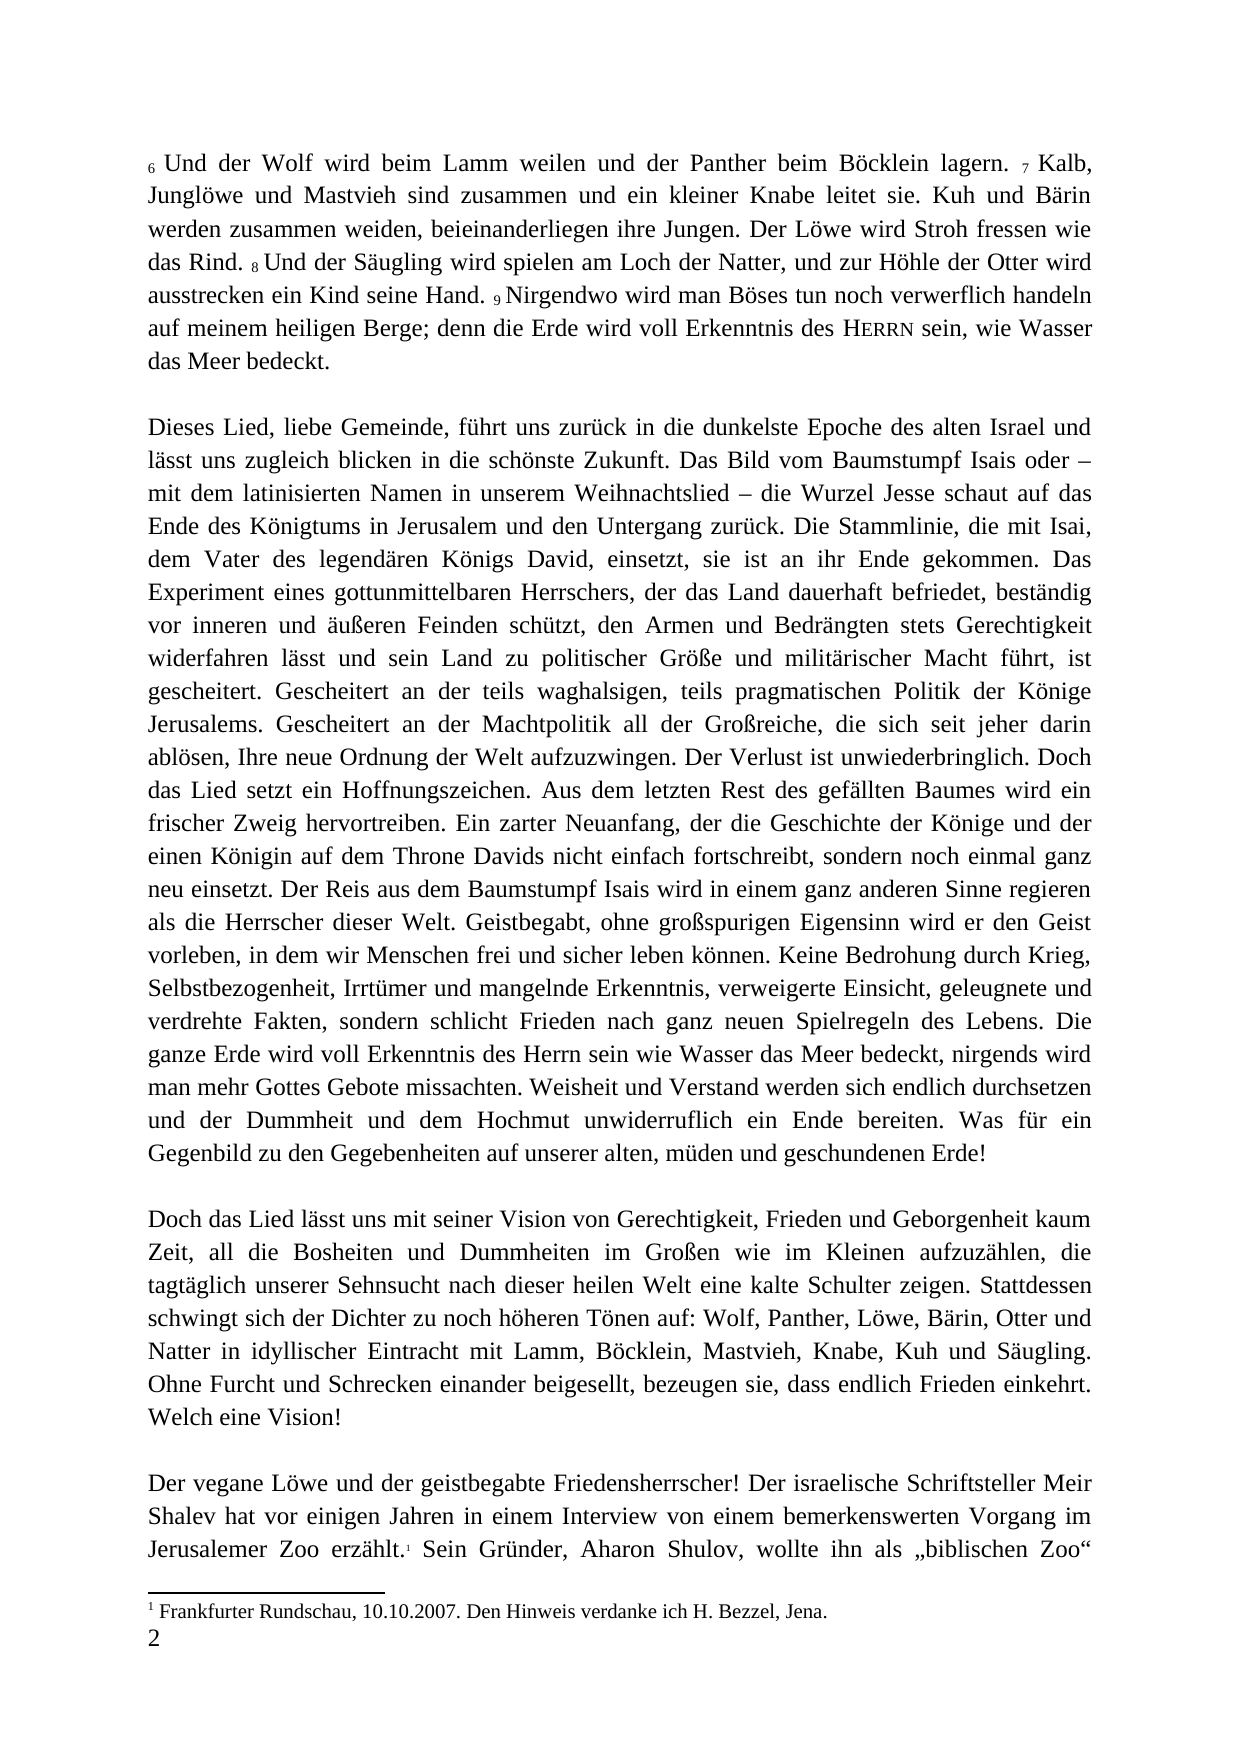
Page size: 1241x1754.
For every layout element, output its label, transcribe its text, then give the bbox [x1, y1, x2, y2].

text Dieses Lied, liebe Gemeinde, führt uns zurück in die dunkelste Epoche des alten Israel und lässt uns zugleich blicken in die schönste Zukunft. Das Bild vom Baumstumpf Isais oder – mit dem latinisierten Namen in unserem Weihnachtslied – die Wurzel Jesse schaut auf das Ende des Königtums in Jerusalem und den Untergang zurück. Die Stammlinie, die mit Isai, dem Vater des legendären Königs David, einsetzt, sie ist an ihr Ende gekommen. Das Experiment eines gottunmittelbaren Herrschers, der das Land dauerhaft befriedet, beständig vor inneren und äußeren Feinden schützt, den Armen und Bedrängten stets Gerechtigkeit widerfahren lässt und sein Land zu politischer Größe und militärischer Macht führt, ist gescheitert. Gescheitert an der teils waghalsigen, teils pragmatischen Politik der Könige Jerusalems. Gescheitert an der Machtpolitik all der Großreiche, die sich seit jeher darin ablösen, Ihre neue Ordnung der Welt aufzuzwingen. Der Verlust ist unwiederbringlich. Doch das Lied setzt ein Hoffnungszeichen. Aus dem letzten Rest des gefällten Baumes wird ein frischer Zweig hervortreiben. Ein zarter Neuanfang, der die Geschichte der Könige und der einen Königin auf dem Throne Davids nicht einfach fortschreibt, sondern noch einmal ganz neu einsetzt. Der Reis aus dem Baumstumpf Isais wird in einem ganz anderen Sinne regieren als die Herrscher dieser Welt. Geistbegabt, ohne großspurigen Eigensinn wird er den Geist vorleben, in dem wir Menschen frei und sicher leben können. Keine Bedrohung durch Krieg, Selbstbezogenheit, Irrtümer und mangelnde Erkenntnis, verweigerte Einsicht, geleugnete und verdrehte Fakten, sondern schlicht Frieden nach ganz neuen Spielregeln des Lebens. Die ganze Erde wird voll Erkenntnis des Herrn sein wie Wasser das Meer bedeckt, nirgends wird man mehr Gottes Gebote missachten. Weisheit und Verstand werden sich endlich durchsetzen und der Dummheit und dem Hochmut unwiderruflich ein Ende bereiten. Was für ein Gegenbild zu den Gegebenheiten auf unserer alten, müden und geschundenen Erde! [148, 412, 1093, 1167]
text 6 Und der Wolf wird beim Lamm weilen und der Panther beim Böcklein lagern. 7 Kalb, Junglöwe und Mastvieh sind zusammen und ein kleiner Knabe leitet sie. Kuh und Bärin werden zusammen weiden, beieinanderliegen ihre Jungen. Der Löwe wird Stroh fressen wie das Rind. 8 Und der Säugling wird spielen am Loch der Natter, und zur Höhle der Otter wird ausstrecken ein Kind seine Hand. 9 Nirgendwo wird man Böses tun noch verwerflich handeln auf meinem heiligen Berge; denn die Erde wird voll Erkenntnis des Herrn sein, wie Wasser das Meer bedeckt. [148, 148, 1093, 374]
text Doch das Lied lässt uns mit seiner Vision von Gerechtigkeit, Frieden und Geborgenheit kaum Zeit, all die Bosheiten und Dummheiten im Großen wie im Kleinen aufzuzählen, die tagtäglich unserer Sehnsucht nach dieser heilen Welt eine kalte Schulter zeigen. Stattdessen schwingt sich der Dichter zu noch höheren Tönen auf: Wolf, Panther, Löwe, Bärin, Otter und Natter in idyllischer Eintracht mit Lamm, Böcklein, Mastvieh, Knabe, Kuh und Säugling. Ohne Furcht und Schrecken einander beigesellt, bezeugen sie, dass endlich Frieden einkehrt. Welch eine Vision! [148, 1204, 1093, 1431]
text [148, 1468, 1093, 1563]
